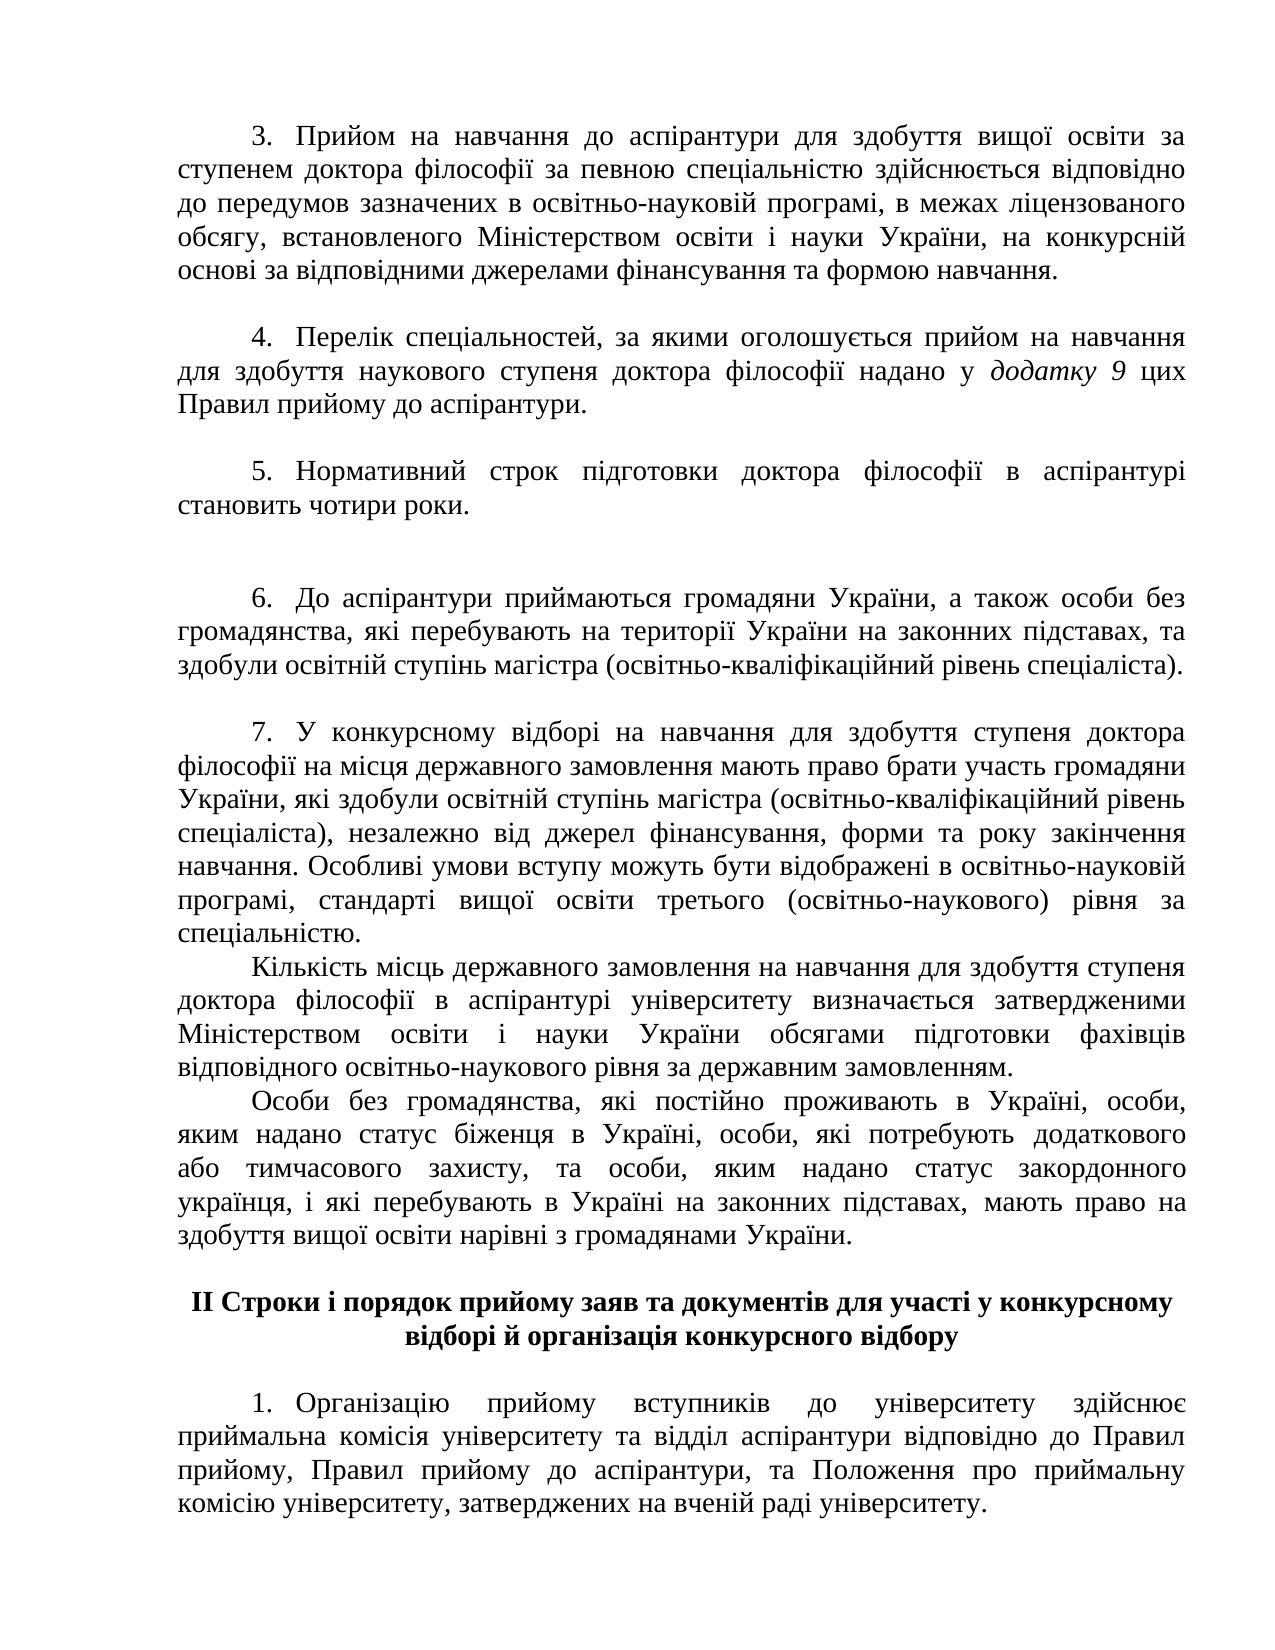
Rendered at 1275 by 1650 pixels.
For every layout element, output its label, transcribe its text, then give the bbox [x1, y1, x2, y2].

list Перелік спеціальностей, за якими оголошується прийом на навчання для здобуття наукового ступеня доктора філософії надано у додатку 9 цих Правил прийому до аспірантури. [177, 319, 1186, 420]
list До аспірантури приймаються громадяни України, а також особи без громадянства, які перебувають на території України на законних підставах, та здобули освітній ступінь магістра (освітньо-кваліфікаційний рівень спеціаліста). [177, 580, 1186, 681]
list У конкурсному відборі на навчання для здобуття ступеня доктора філософії на місця державного замовлення мають право брати участь громадяни України, які здобули освітній ступінь магістра (освітньо-кваліфікаційний рівень спеціаліста), незалежно від джерел фінансування, форми та року закінчення навчання. Особливі умови вступу можуть бути відображені в освітньо-науковій програмі, стандарті вищої освіти третього (освітньо-наукового) рівня за спеціальністю. [177, 714, 1186, 949]
list Прийом на навчання до аспірантури для здобуття вищої освіти за ступенем доктора філософії за певною спеціальністю здійснюється відповідно до передумов зазначених в освітньо-науковій програмі, в межах ліцензованого обсягу, встановленого Міністерством освіти і науки України, на конкурсній основі за відповідними джерелами фінансування та формою навчання. [177, 118, 1186, 286]
list Нормативний строк підготовки доктора філософії в аспірантурі становить чотири роки. [177, 453, 1186, 521]
text Особи без громадянства, які постійно проживають в Україні, особи, яким надано статус біженця в Україні, особи, які потребують додаткового або тимчасового захисту, та особи, яким надано статус закордонного українця, і які перебувають в Україні на законних підставах, мають право на здобуття вищої освіти нарівні з громадянами України. [177, 1083, 1186, 1251]
text II Строки і порядок прийому заяв та документів для участі у конкурсному відборі й організація конкурсного відбору [177, 1284, 1186, 1351]
list Організацію прийому вступників до університету здійснює приймальна комісія університету та відділ аспірантури відповідно до Правил прийому, Правил прийому до аспірантури, та Положення про приймальну комісію університету, затверджених на вченій раді університету. [177, 1385, 1186, 1519]
text Кількість місць державного замовлення на навчання для здобуття ступеня доктора філософії в аспірантурі університету визначається затвердженими Міністерством освіти і науки України обсягами підготовки фахівців відповідного освітньо-наукового рівня за державним замовленням. [177, 949, 1186, 1083]
